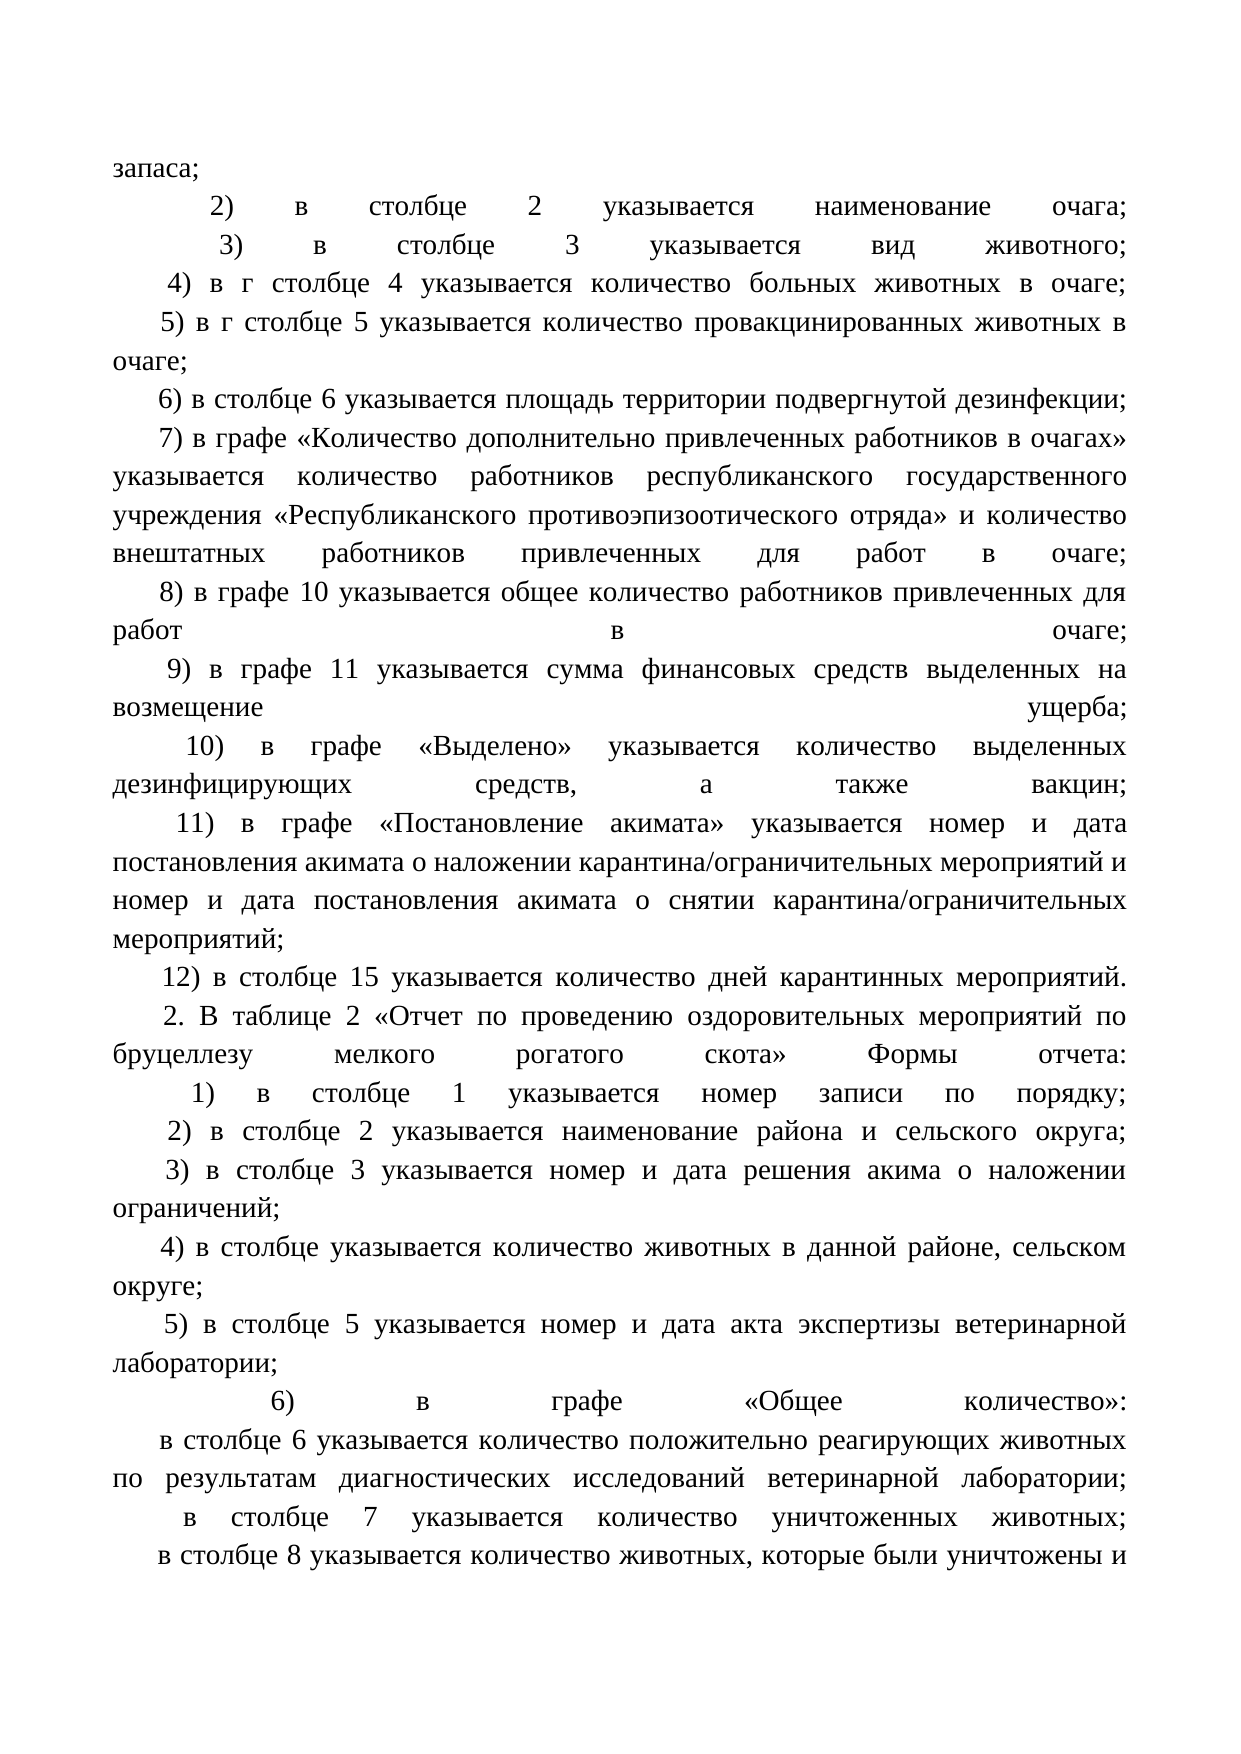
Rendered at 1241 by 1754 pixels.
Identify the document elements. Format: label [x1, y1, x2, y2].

text [112, 150, 1128, 1571]
